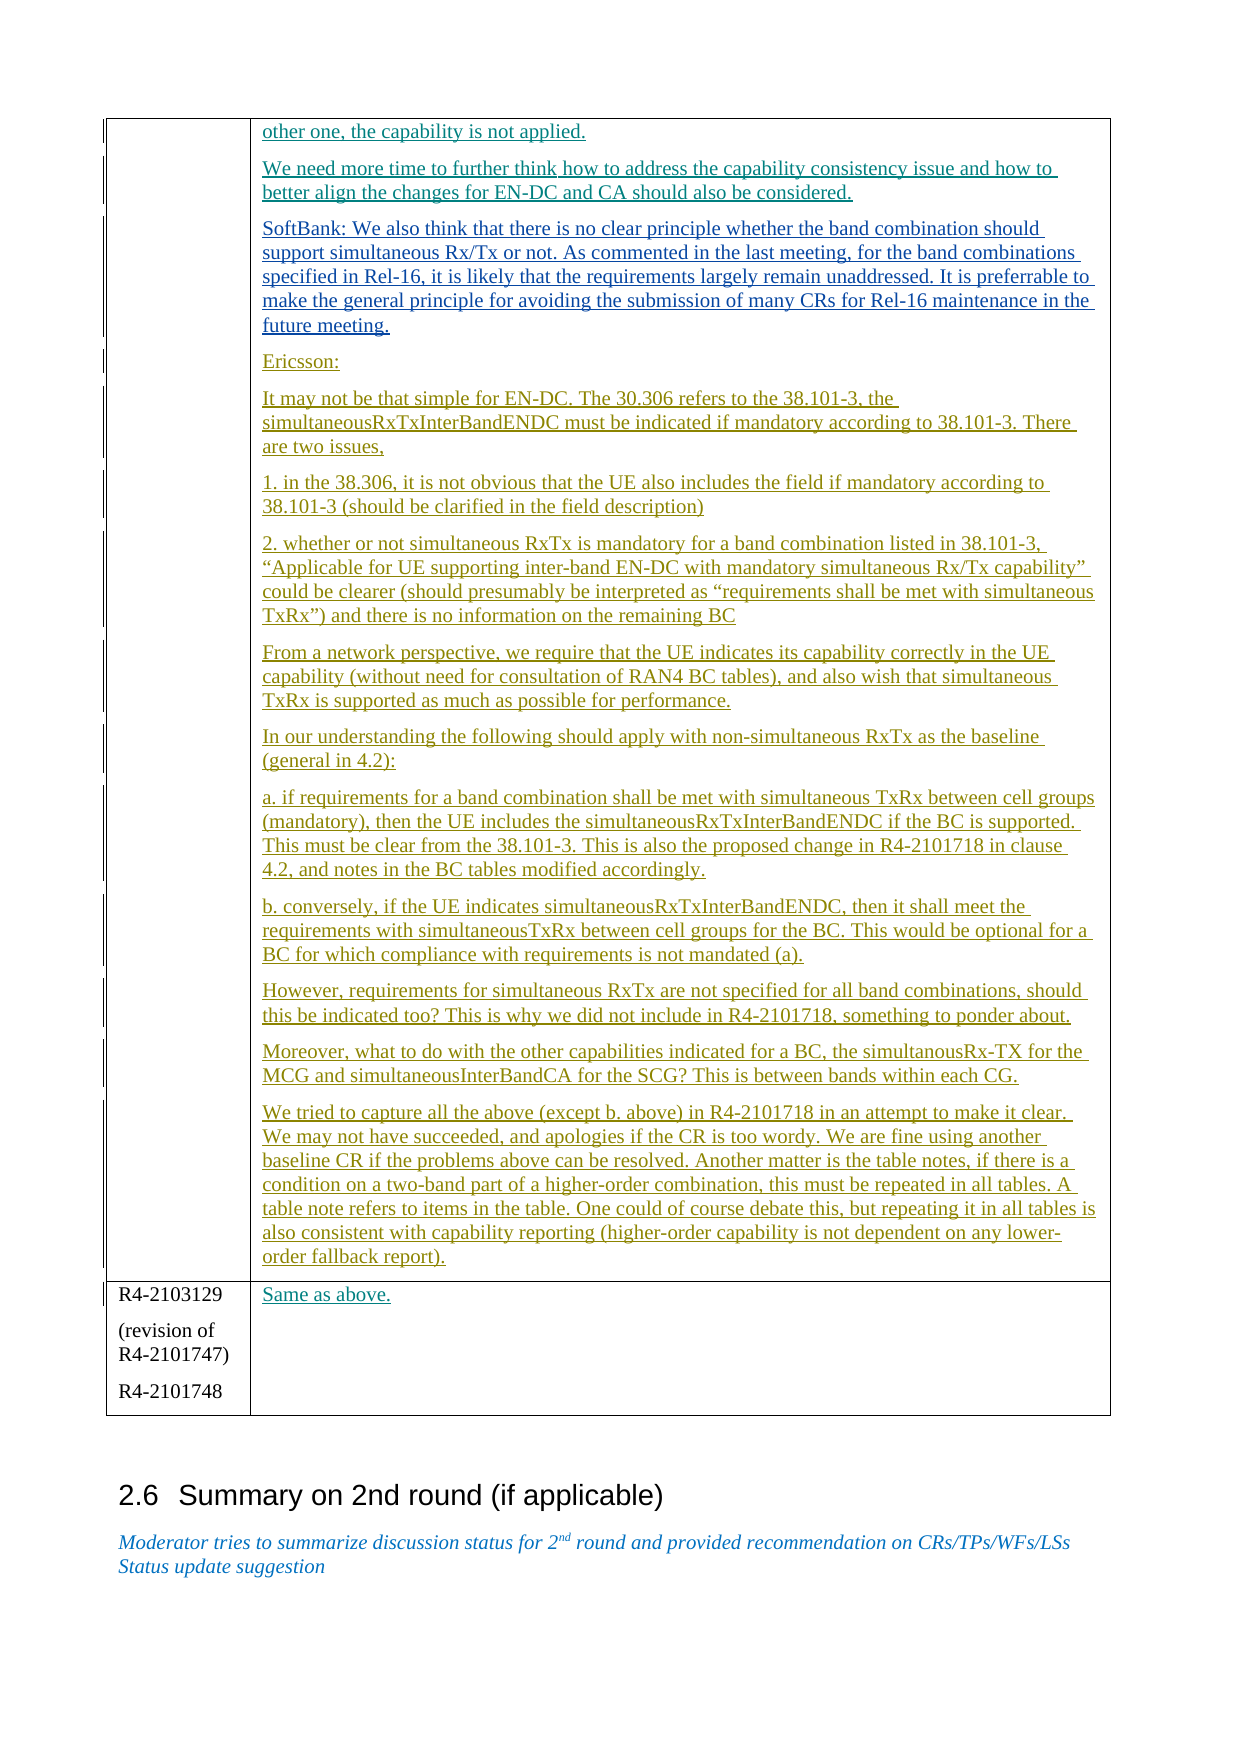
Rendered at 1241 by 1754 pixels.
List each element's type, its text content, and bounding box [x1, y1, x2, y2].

table_cell R4-2103129 (revision of R4-2101747) R4-2101748 [107, 1282, 250, 1415]
table_cell [251, 119, 1110, 1281]
table_cell [251, 1282, 1110, 1415]
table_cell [107, 119, 250, 1281]
subtitle Summary on 2nd round (if applicable) [118, 1478, 1122, 1512]
text Moderator tries to summarize discussion status for 2nd round and provided recommendation on CRs/TPs/WFs/LSs Status update suggestion [118, 1530, 1122, 1578]
